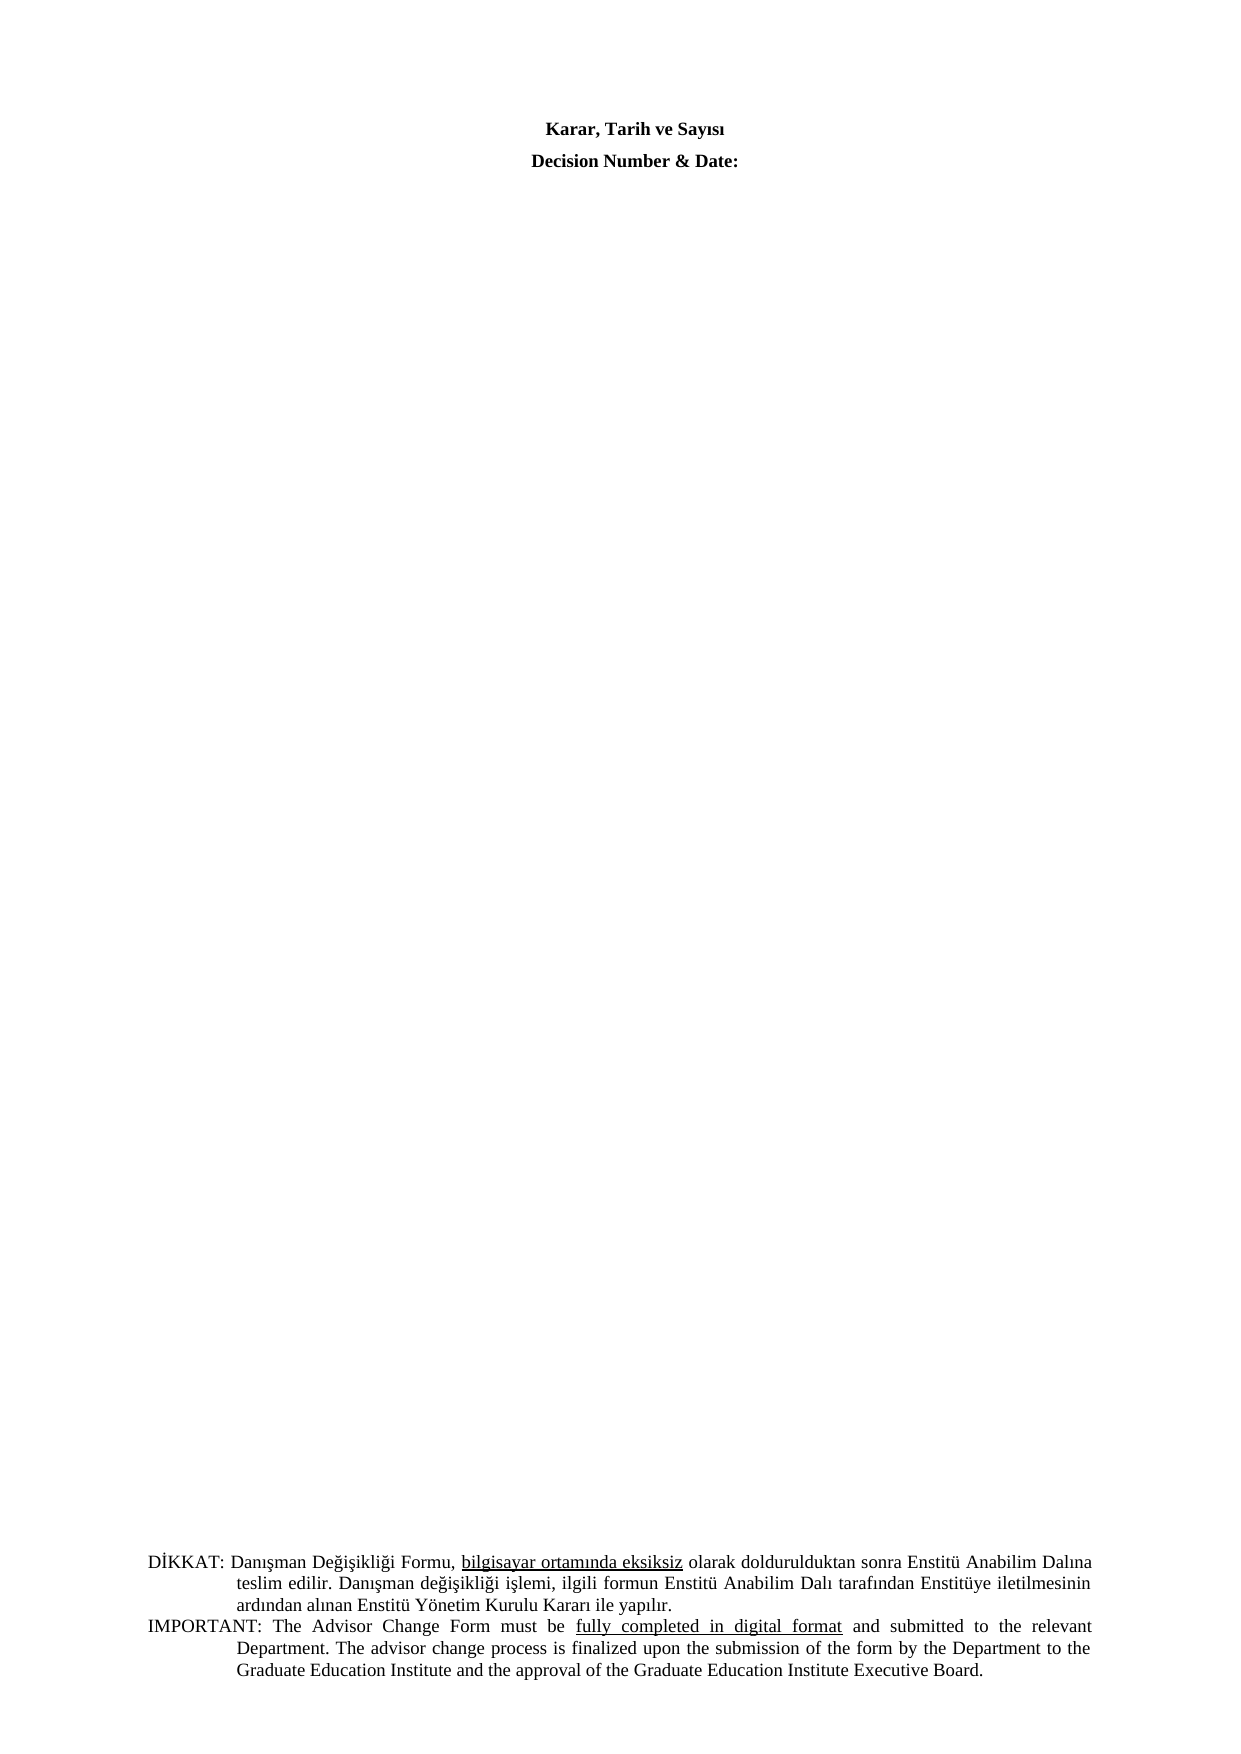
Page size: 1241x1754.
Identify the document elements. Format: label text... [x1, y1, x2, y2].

table_cell Karar, Tarih ve Sayısı Decision Number & Date: [148, 118, 1122, 186]
